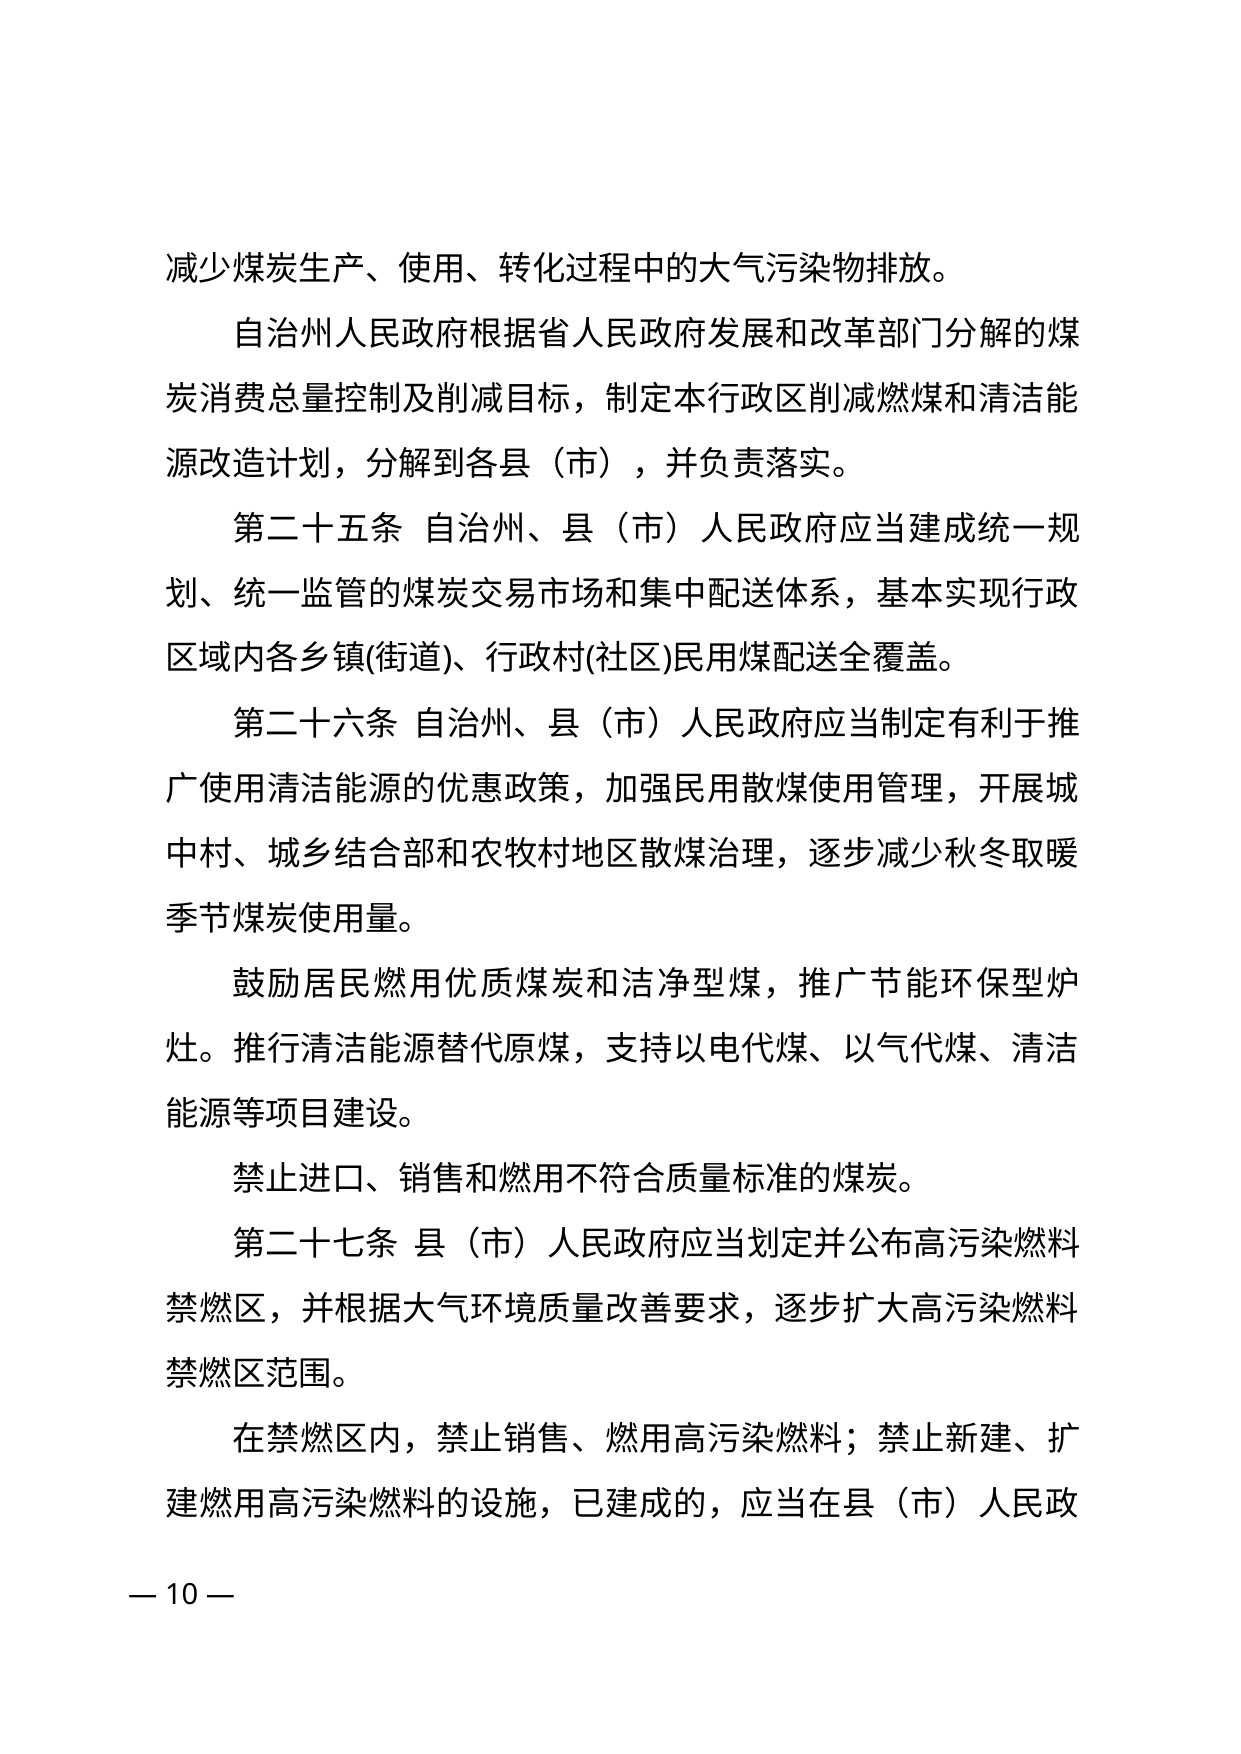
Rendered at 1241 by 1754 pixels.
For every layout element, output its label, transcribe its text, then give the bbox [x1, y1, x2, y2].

text 自治州人民政府根据省人民政府发展和改革部门分解的煤炭消费总量控制及削减目标，制定本行政区削减燃煤和清洁能源改造计划，分解到各县（市），并负责落实。 [165, 298, 1081, 493]
text 禁止进口、销售和燃用不符合质量标准的煤炭。 [165, 1143, 1081, 1208]
text 第二十六条 自治州、县（市）人民政府应当制定有利于推广使用清洁能源的优惠政策，加强民用散煤使用管理，开展城中村、城乡结合部和农牧村地区散煤治理，逐步减少秋冬取暖季节煤炭使用量。 [165, 688, 1081, 948]
text 第二十五条 自治州、县（市）人民政府应当建成统一规划、统一监管的煤炭交易市场和集中配送体系，基本实现行政区域内各乡镇(街道)、行政村(社区)民用煤配送全覆盖。 [165, 493, 1081, 688]
text 鼓励居民燃用优质煤炭和洁净型煤，推广节能环保型炉灶。推行清洁能源替代原煤，支持以电代煤、以气代煤、清洁能源等项目建设。 [165, 948, 1081, 1143]
text 第二十七条 县（市）人民政府应当划定并公布高污染燃料禁燃区，并根据大气环境质量改善要求，逐步扩大高污染燃料禁燃区范围。 [165, 1208, 1081, 1403]
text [165, 233, 1081, 298]
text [165, 1403, 1081, 1533]
